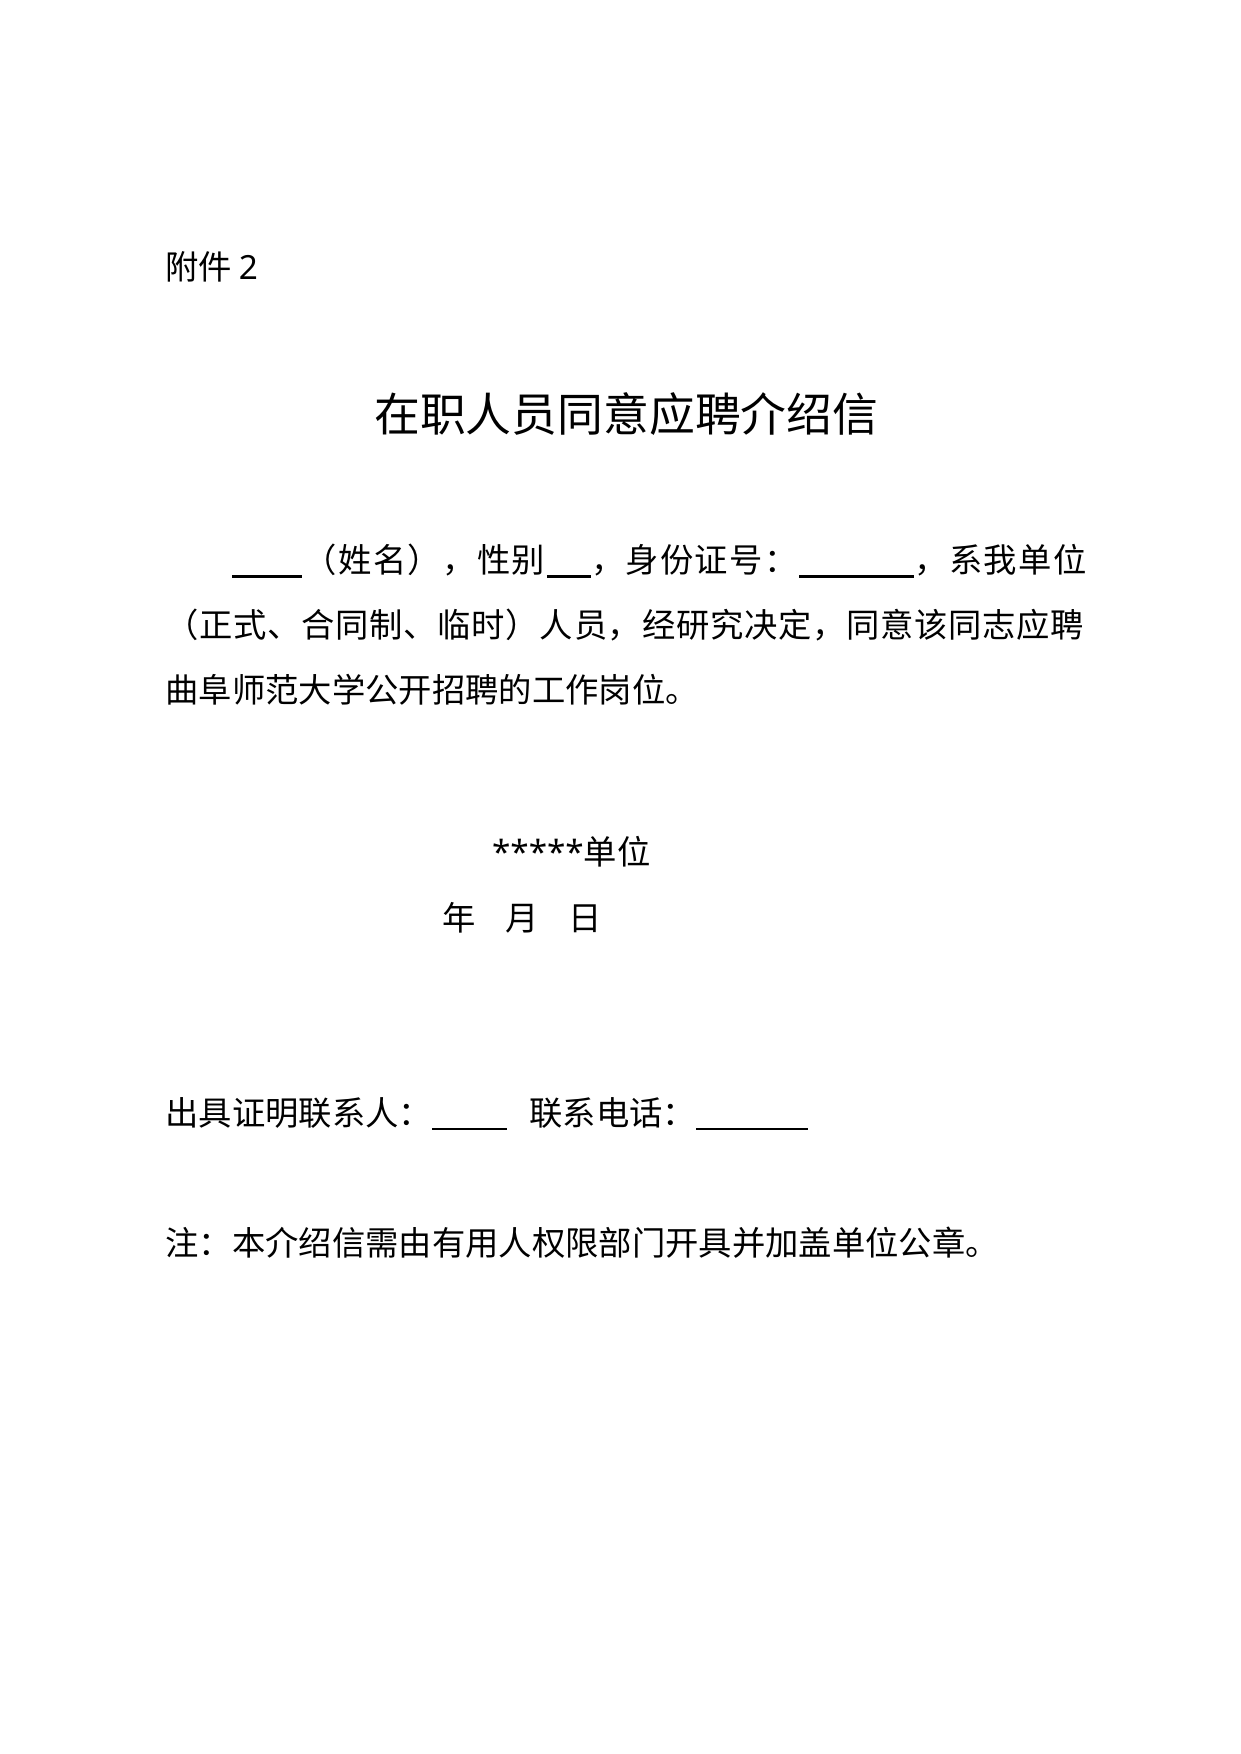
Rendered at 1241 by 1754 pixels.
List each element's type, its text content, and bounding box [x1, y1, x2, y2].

text （姓名），性别 ，身份证号： ，系我单位 （正式、合同制、临时）人员，经研究决定，同意该同志应聘曲阜师范大学公开招聘的工作岗位。 [165, 525, 1087, 720]
text 在职人员同意应聘介绍信 [165, 363, 1087, 460]
text *****单位 [165, 818, 1087, 883]
text 附件2 [165, 233, 1087, 298]
text 出具证明联系人： 联系电话： [165, 1078, 1087, 1143]
text 注：本介绍信需由有用人权限部门开具并加盖单位公章。 [165, 1208, 1087, 1273]
text 年 月 日 [165, 883, 999, 948]
